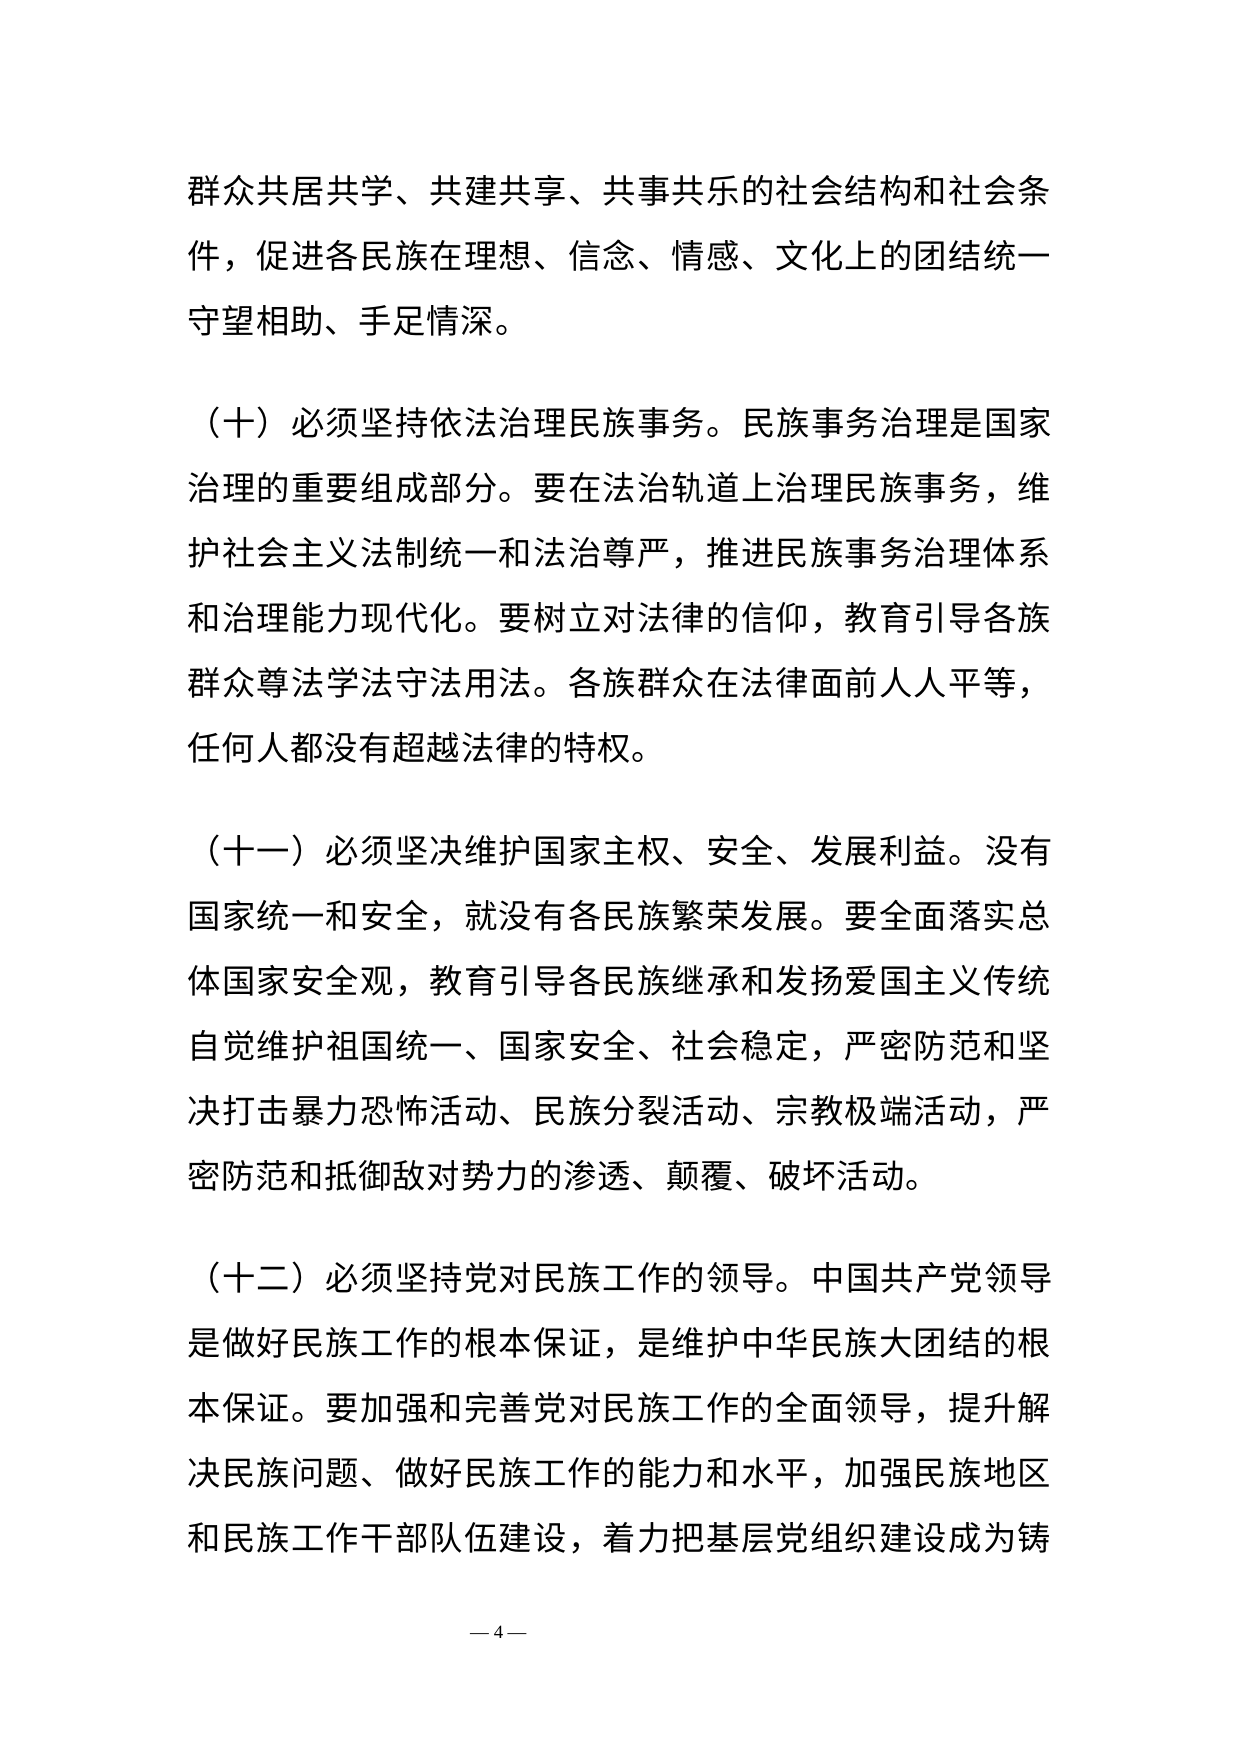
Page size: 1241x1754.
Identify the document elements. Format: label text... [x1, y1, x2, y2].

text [187, 156, 1053, 351]
text （十）必须坚持依法治理民族事务。民族事务治理是国家治理的重要组成部分。要在法治轨道上治理民族事务，维护社会主义法制统一和法治尊严，推进民族事务治理体系和治理能力现代化。要树立对法律的信仰，教育引导各族群众尊法学法守法用法。各族群众在法律面前人人平等，任何人都没有超越法律的特权。 [187, 389, 1053, 779]
text （十一）必须坚决维护国家主权、安全、发展利益。没有国家统一和安全，就没有各民族繁荣发展。要全面落实总体国家安全观，教育引导各民族继承和发扬爱国主义传统，自觉维护祖国统一、国家安全、社会稳定，严密防范和坚决打击暴力恐怖活动、民族分裂活动、宗教极端活动，严密防范和抵御敌对势力的渗透、颠覆、破坏活动。 [187, 816, 1053, 1206]
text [187, 1244, 1053, 1569]
